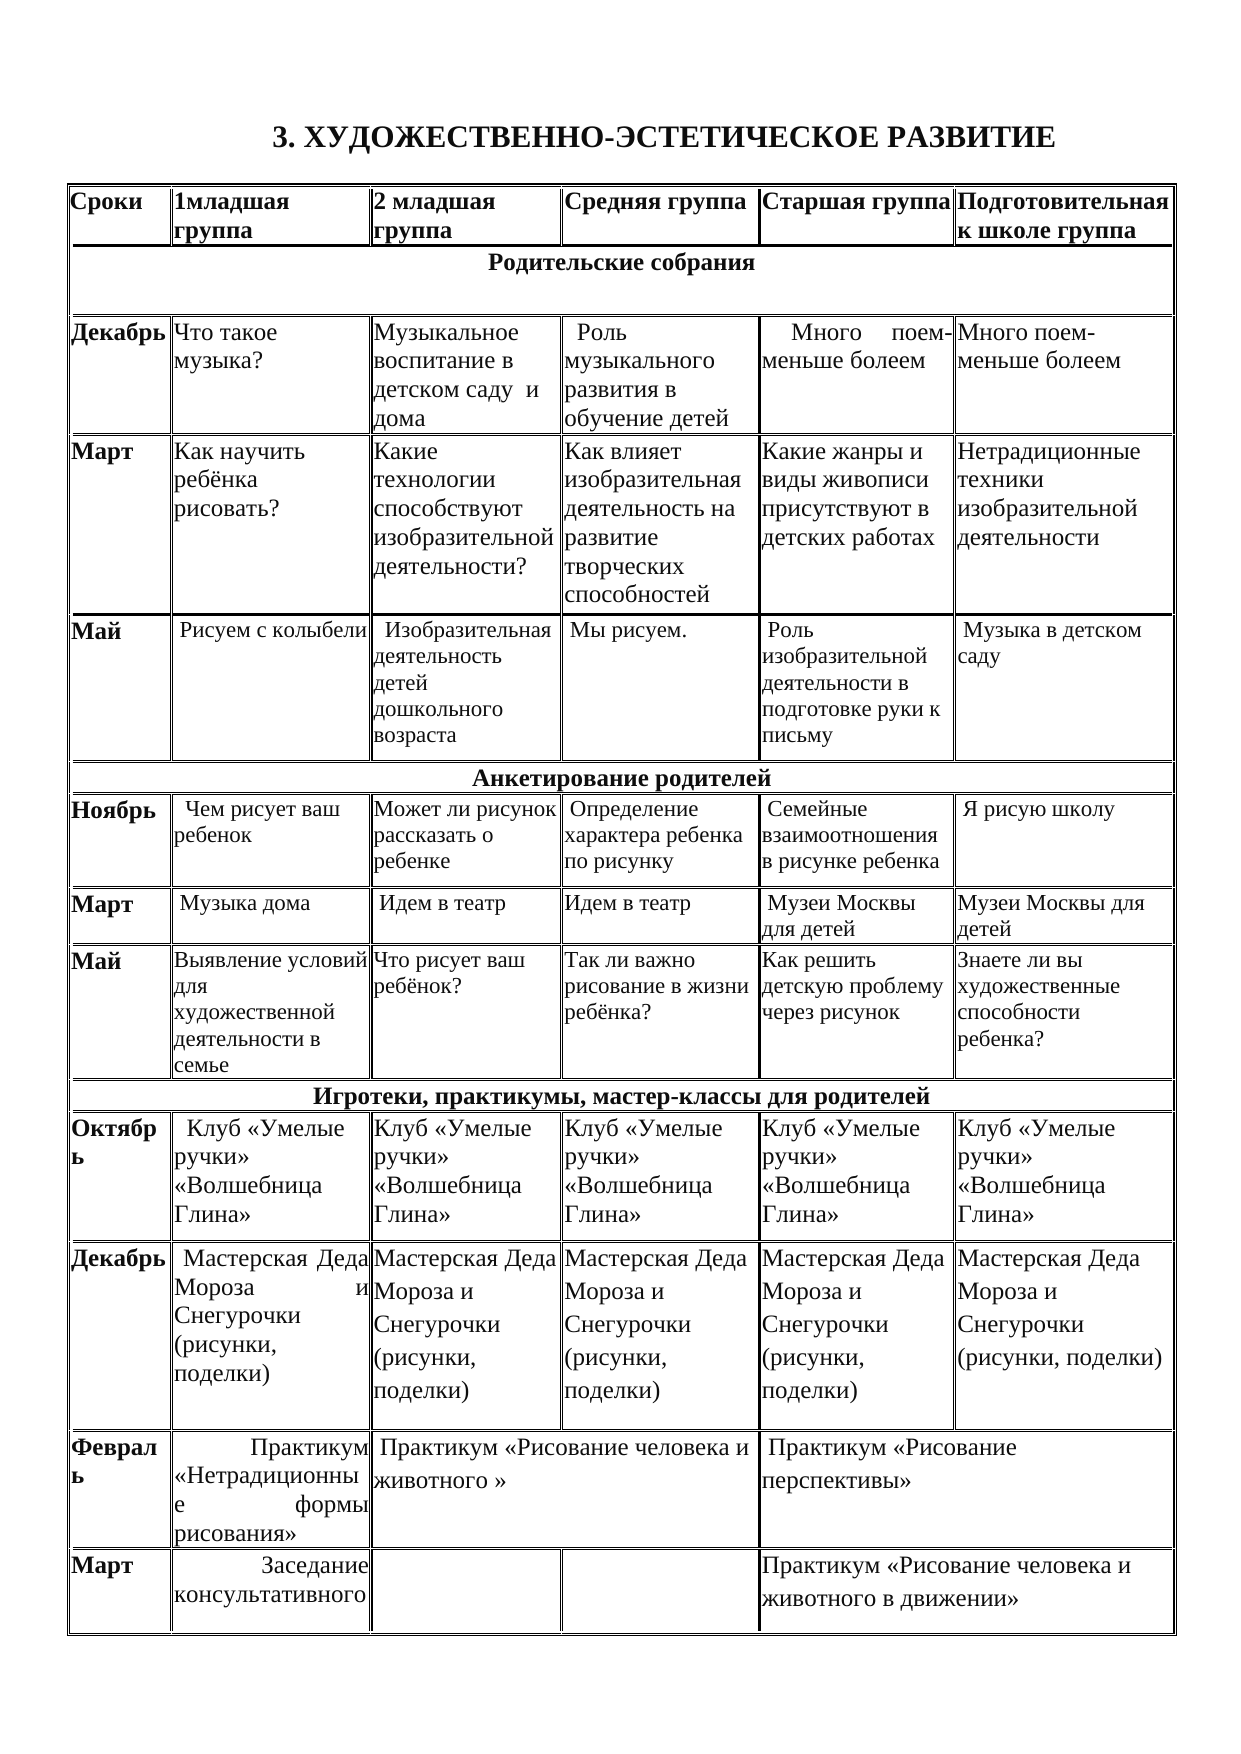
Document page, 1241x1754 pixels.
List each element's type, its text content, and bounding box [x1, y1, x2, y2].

table_cell Октябрь [70, 1110, 170, 1240]
table_cell Много поем- меньше болеем [956, 314, 1174, 432]
table_cell Выявление условий для художественной деятельности в семье [173, 946, 369, 1077]
table_cell Клуб «Умелые ручки» «Волшебница Глина» [373, 1113, 560, 1240]
table_cell Музыка в детском саду [956, 613, 1175, 759]
table_cell Изобразительная деятельность детей дошкольного возраста [373, 616, 560, 759]
text 3. ХУДОЖЕСТВЕННО-ЭСТЕТИЧЕСКОЕ РАЗВИТИЕ [177, 118, 1152, 154]
table_cell Анкетирование родителей [70, 760, 1174, 792]
table_cell Рисуем с колыбели [173, 616, 369, 759]
table_cell Май [70, 943, 170, 1077]
table_cell Клуб «Умелые ручки» «Волшебница Глина» [956, 1110, 1174, 1240]
table_header Подготовительная к школе группа [955, 187, 1173, 244]
table_cell Игротеки, практикумы, мастер-классы для родителей [70, 1078, 1174, 1109]
table_cell Май [69, 613, 170, 759]
table_cell Практикум «Рисование человека и животного » [373, 1432, 758, 1547]
table_header Старшая группа [759, 187, 955, 244]
table_cell Что рисует ваш ребёнок? [373, 946, 560, 1077]
table_cell Март [69, 886, 171, 942]
table_cell Родительские собрания [70, 244, 1173, 313]
table_cell Клуб «Умелые ручки» «Волшебница Глина» [173, 1113, 369, 1240]
table_cell Семейные взаимоотношения в рисунке ребенка [761, 795, 953, 886]
table_cell Что такое музыка? [173, 317, 369, 432]
table_cell Декабрь [69, 1240, 171, 1428]
table_cell Так ли важно рисование в жизни ребёнка? [563, 946, 758, 1077]
table_cell Мастерская Деда Мороза и Снегурочки (рисунки, поделки) [955, 1240, 1175, 1428]
table_cell Музеи Москвы для детей [761, 889, 953, 942]
table_cell Как решить детскую проблему через рисунок [761, 946, 953, 1077]
table_cell Февраль [70, 1429, 170, 1547]
table_cell Музыка дома [173, 889, 369, 942]
table_cell Музеи Москвы для детей [955, 886, 1175, 942]
table_cell Нетрадиционные техники изобразительной деятельности [956, 433, 1174, 613]
table_cell Мастерская Деда Мороза и Снегурочки (рисунки, поделки) [173, 1243, 369, 1428]
table_cell Практикум «Рисование перспективы» [761, 1429, 1174, 1547]
table_header Сроки [70, 187, 171, 244]
table_cell [562, 1550, 759, 1633]
table_cell Много поем- меньше болеем [761, 317, 953, 432]
table_cell Я рисую школу [955, 792, 1175, 886]
table_cell Как влияет изобразительная деятельность на развитие творческих способностей [563, 436, 758, 613]
table_cell Чем рисует ваш ребенок [173, 795, 369, 886]
table_cell Роль музыкального развития в обучение детей [563, 317, 758, 432]
table_header 2 младшая группа [371, 187, 562, 244]
table_cell Как научить ребёнка рисовать? [173, 436, 369, 613]
table_cell Практикум «Нетрадиционные формы рисования» [173, 1432, 369, 1547]
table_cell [171, 1547, 371, 1633]
table_cell [371, 1550, 562, 1633]
table_cell Клуб «Умелые ручки» «Волшебница Глина» [563, 1113, 758, 1240]
table_cell Может ли рисунок рассказать о ребенке [373, 795, 560, 886]
table_header 1младшая группа [171, 185, 371, 244]
table_cell Декабрь [70, 314, 170, 432]
table_cell Музыкальное воспитание в детском саду и дома [373, 317, 560, 432]
table_cell Март [69, 1547, 171, 1633]
table_cell Идем в театр [373, 889, 560, 942]
table_cell Определение характера ребенка по рисунку [563, 795, 758, 886]
table_cell Какие жанры и виды живописи присутствуют в детских работах [761, 436, 953, 613]
table_cell Мы рисуем. [563, 616, 758, 759]
table_cell Какие технологии способствуют изобразительной деятельности? [373, 436, 560, 613]
table_cell Идем в театр [563, 889, 758, 942]
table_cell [759, 1547, 1175, 1633]
table_cell Мастерская Деда Мороза и Снегурочки (рисунки, поделки) [563, 1243, 758, 1428]
table_cell Мастерская Деда Мороза и Снегурочки (рисунки, поделки) [373, 1243, 560, 1428]
table_cell Клуб «Умелые ручки» «Волшебница Глина» [761, 1113, 953, 1240]
table_cell Роль изобразительной деятельности в подготовке руки к письму [761, 616, 953, 759]
table_header Средняя группа [562, 187, 759, 244]
table_cell Мастерская Деда Мороза и Снегурочки (рисунки, поделки) [761, 1243, 953, 1428]
table_cell Знаете ли вы художественные способности ребенка? [956, 943, 1174, 1077]
table_cell Март [70, 433, 170, 613]
table_cell Ноябрь [69, 792, 171, 886]
